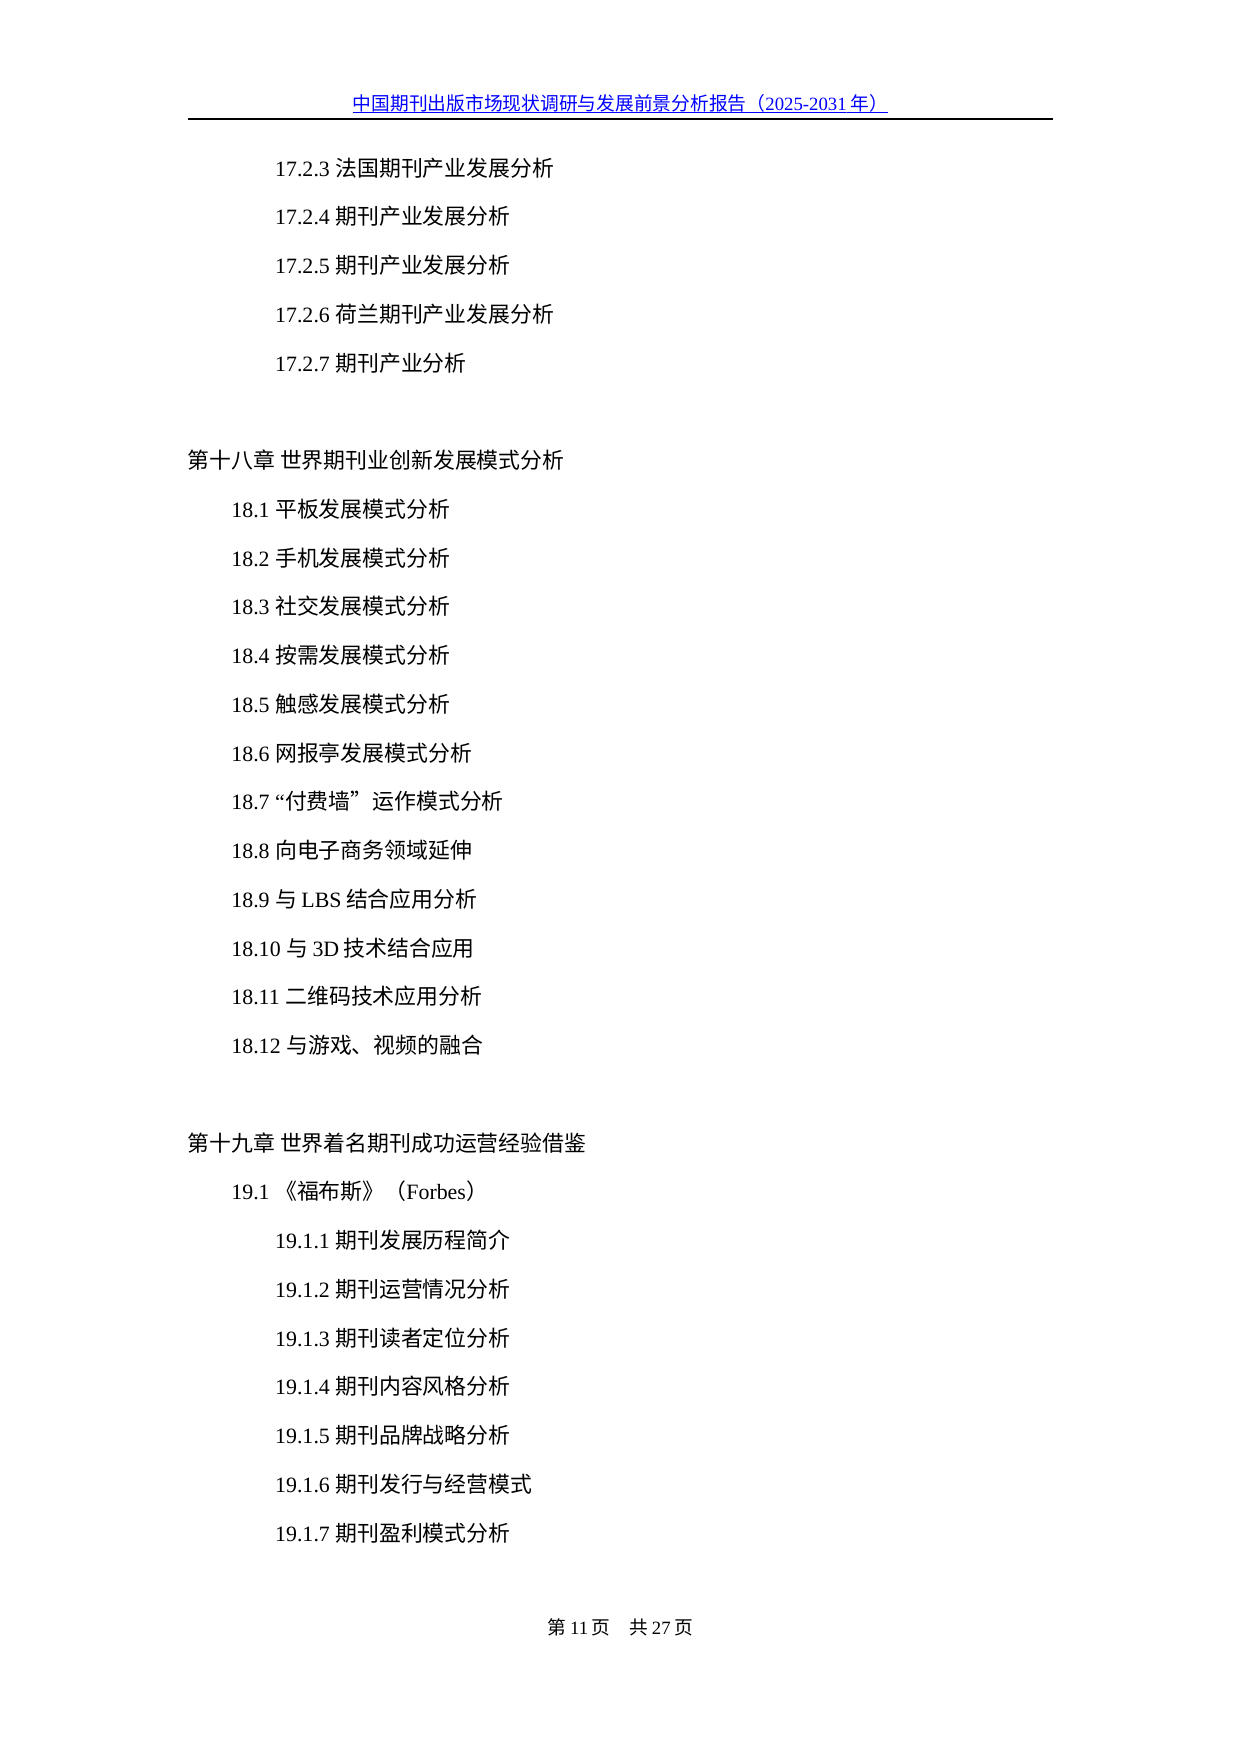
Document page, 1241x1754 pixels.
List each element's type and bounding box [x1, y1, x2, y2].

text [187, 150, 1053, 1548]
